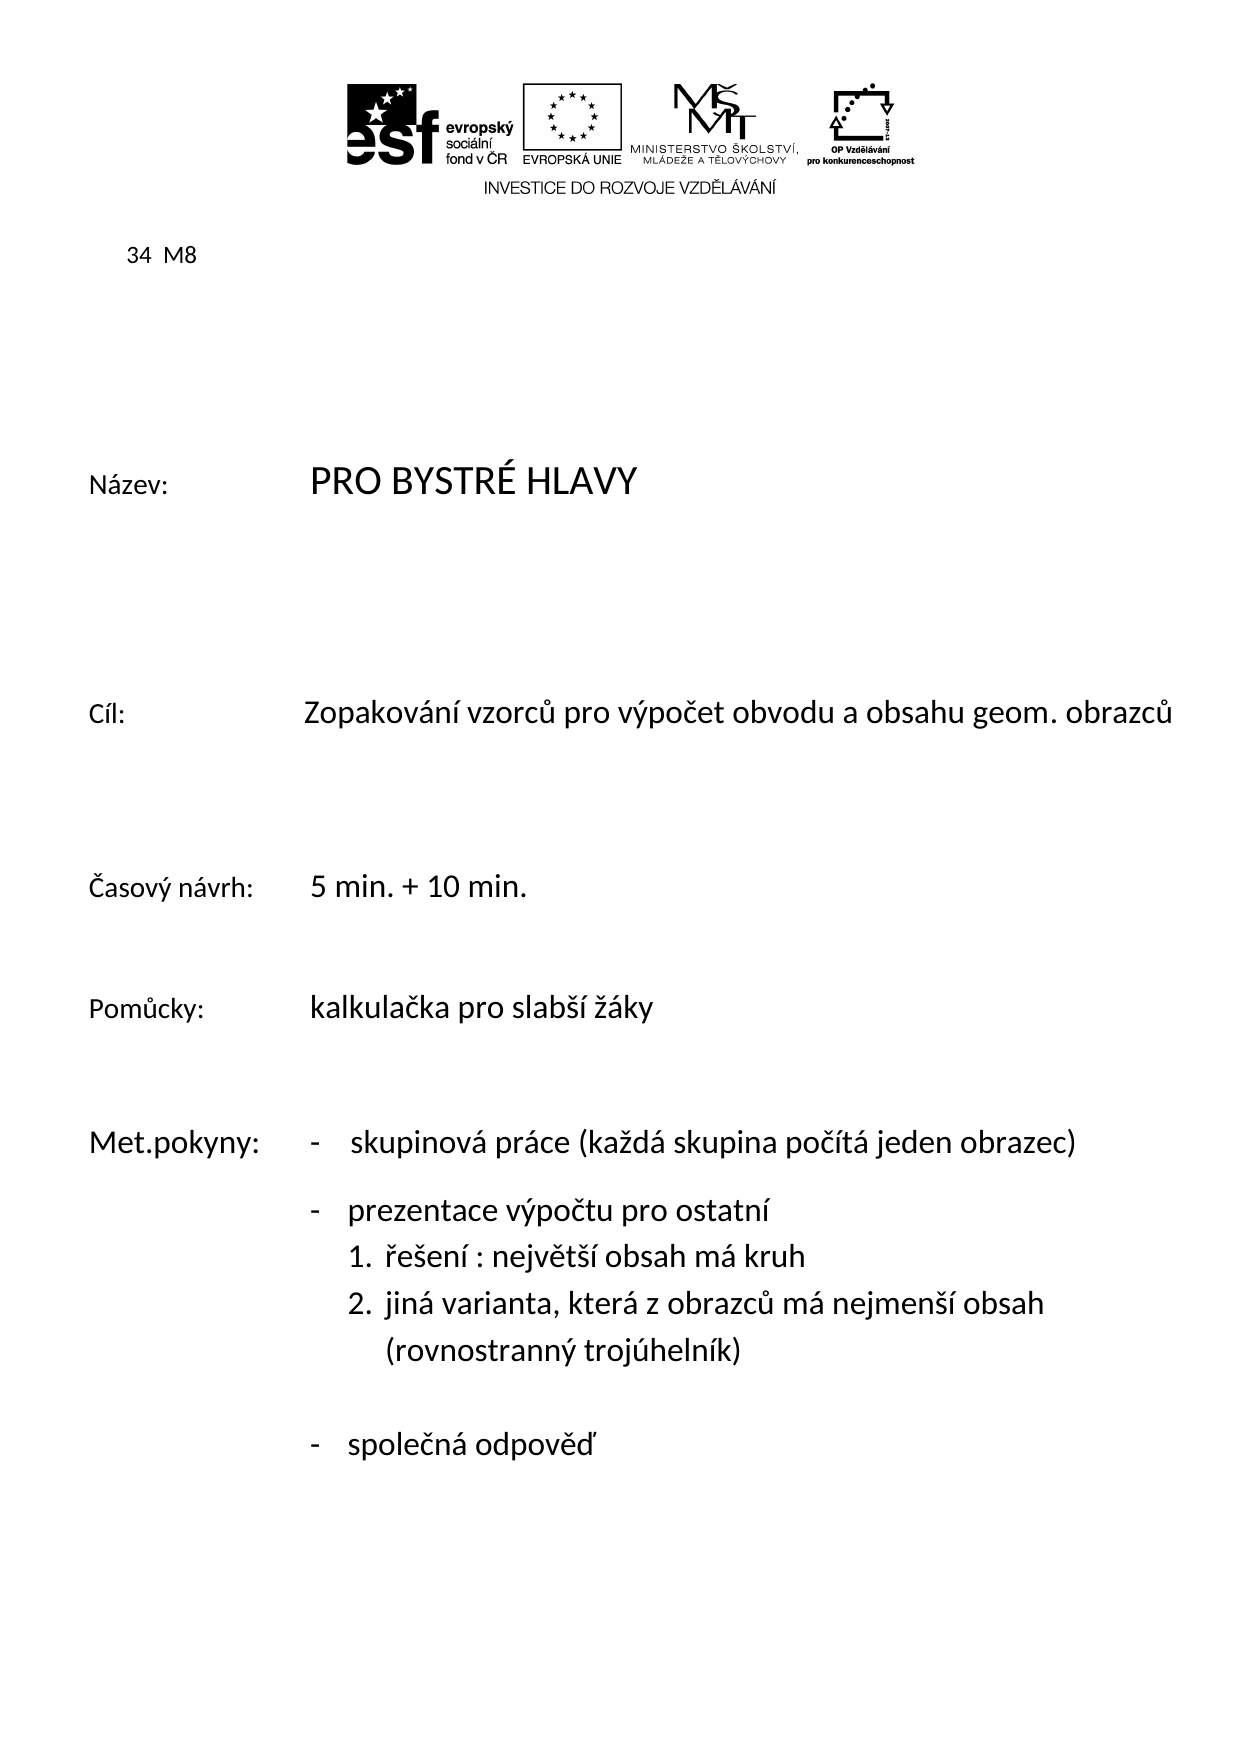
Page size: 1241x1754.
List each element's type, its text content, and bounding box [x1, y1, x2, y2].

text Pomůcky: kalkulačka pro slabší žáky [89, 986, 1181, 1027]
text Cíl: Zopakování vzorců pro výpočet obvodu a obsahu geom. obrazců [89, 692, 1181, 732]
text Met.pokyny: - skupinová práce (každá skupina počítá jeden obrazec) [89, 1121, 1181, 1162]
text Název: PRO BYSTRÉ HLAVY [89, 454, 1181, 504]
list prezentace výpočtu pro ostatní [310, 1189, 1181, 1229]
text Časový návrh: 5 min. + 10 min. [89, 865, 1181, 906]
text 34 M8 [126, 239, 1181, 269]
list jiná varianta, která z obrazců má nejmenší obsah [347, 1282, 1181, 1323]
list společná odpověď [310, 1422, 1181, 1463]
list (rovnostranný trojúhelník) [385, 1329, 1181, 1370]
picture [317, 58, 953, 214]
list řešení : největší obsah má kruh [347, 1235, 1181, 1276]
